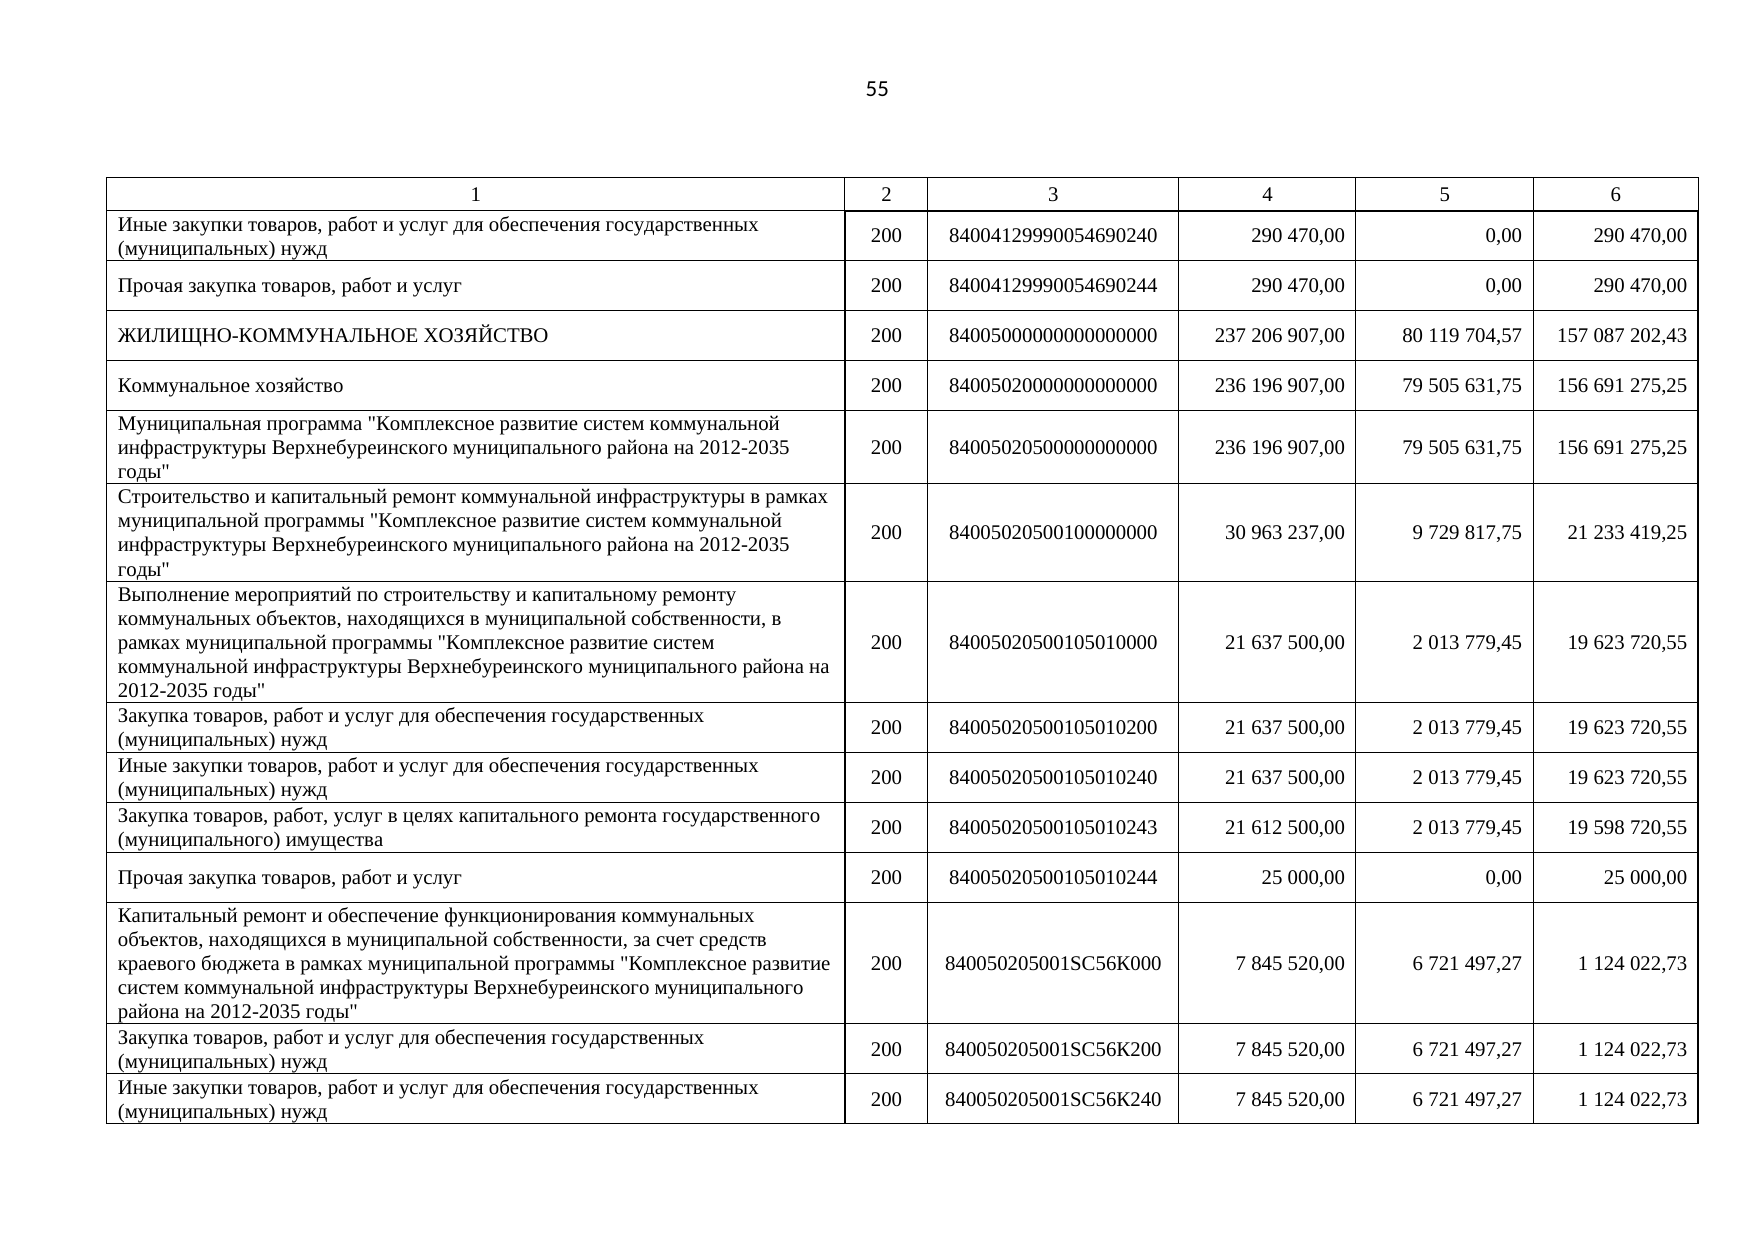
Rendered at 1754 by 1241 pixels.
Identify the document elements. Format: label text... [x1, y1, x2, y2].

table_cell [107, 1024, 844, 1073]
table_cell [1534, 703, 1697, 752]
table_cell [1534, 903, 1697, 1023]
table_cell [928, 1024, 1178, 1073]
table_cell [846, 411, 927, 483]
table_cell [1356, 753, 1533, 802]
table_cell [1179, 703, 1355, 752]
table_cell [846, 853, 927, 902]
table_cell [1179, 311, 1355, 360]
table_header 1 [107, 178, 844, 210]
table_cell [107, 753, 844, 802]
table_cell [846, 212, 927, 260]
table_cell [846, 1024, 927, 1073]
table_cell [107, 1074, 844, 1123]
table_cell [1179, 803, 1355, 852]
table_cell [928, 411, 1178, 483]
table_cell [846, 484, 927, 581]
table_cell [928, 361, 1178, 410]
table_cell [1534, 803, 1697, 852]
table_header 6 [1534, 178, 1698, 210]
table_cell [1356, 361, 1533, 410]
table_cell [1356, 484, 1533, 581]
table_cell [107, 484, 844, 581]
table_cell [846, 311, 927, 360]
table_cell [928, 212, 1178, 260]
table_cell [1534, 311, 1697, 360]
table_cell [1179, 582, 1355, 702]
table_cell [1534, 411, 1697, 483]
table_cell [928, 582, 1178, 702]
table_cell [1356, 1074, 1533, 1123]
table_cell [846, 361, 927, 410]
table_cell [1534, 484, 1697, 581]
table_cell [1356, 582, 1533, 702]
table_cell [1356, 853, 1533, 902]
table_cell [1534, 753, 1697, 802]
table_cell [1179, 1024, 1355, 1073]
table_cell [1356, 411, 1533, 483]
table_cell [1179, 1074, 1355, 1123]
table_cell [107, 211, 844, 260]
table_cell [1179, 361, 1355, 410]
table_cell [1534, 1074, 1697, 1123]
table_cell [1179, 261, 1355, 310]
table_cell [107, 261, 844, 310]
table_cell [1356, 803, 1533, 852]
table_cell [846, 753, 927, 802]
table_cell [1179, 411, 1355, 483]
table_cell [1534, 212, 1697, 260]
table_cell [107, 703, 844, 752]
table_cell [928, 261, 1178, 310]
table_header 5 [1356, 178, 1533, 210]
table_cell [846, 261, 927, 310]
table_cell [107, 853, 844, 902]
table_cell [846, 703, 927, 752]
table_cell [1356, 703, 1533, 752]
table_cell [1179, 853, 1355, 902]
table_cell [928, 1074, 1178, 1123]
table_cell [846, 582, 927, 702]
table_header 4 [1179, 178, 1355, 210]
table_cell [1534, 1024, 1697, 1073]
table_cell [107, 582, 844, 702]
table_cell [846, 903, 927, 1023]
table_header 3 [928, 178, 1178, 210]
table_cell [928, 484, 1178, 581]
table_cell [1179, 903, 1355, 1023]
table_header 2 [845, 178, 927, 210]
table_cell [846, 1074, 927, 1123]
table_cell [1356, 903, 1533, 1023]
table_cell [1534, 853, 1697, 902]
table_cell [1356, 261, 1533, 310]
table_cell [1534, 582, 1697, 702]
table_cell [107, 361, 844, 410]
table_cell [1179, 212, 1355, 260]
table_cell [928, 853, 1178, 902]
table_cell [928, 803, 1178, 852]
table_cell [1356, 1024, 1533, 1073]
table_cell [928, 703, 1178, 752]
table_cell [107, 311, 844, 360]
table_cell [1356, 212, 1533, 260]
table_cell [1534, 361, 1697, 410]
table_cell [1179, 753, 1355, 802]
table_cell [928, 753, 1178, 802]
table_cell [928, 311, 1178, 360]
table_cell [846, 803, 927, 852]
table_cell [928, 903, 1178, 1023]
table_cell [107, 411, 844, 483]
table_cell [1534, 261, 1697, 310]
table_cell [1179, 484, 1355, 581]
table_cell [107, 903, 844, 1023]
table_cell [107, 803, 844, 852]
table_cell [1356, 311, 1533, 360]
